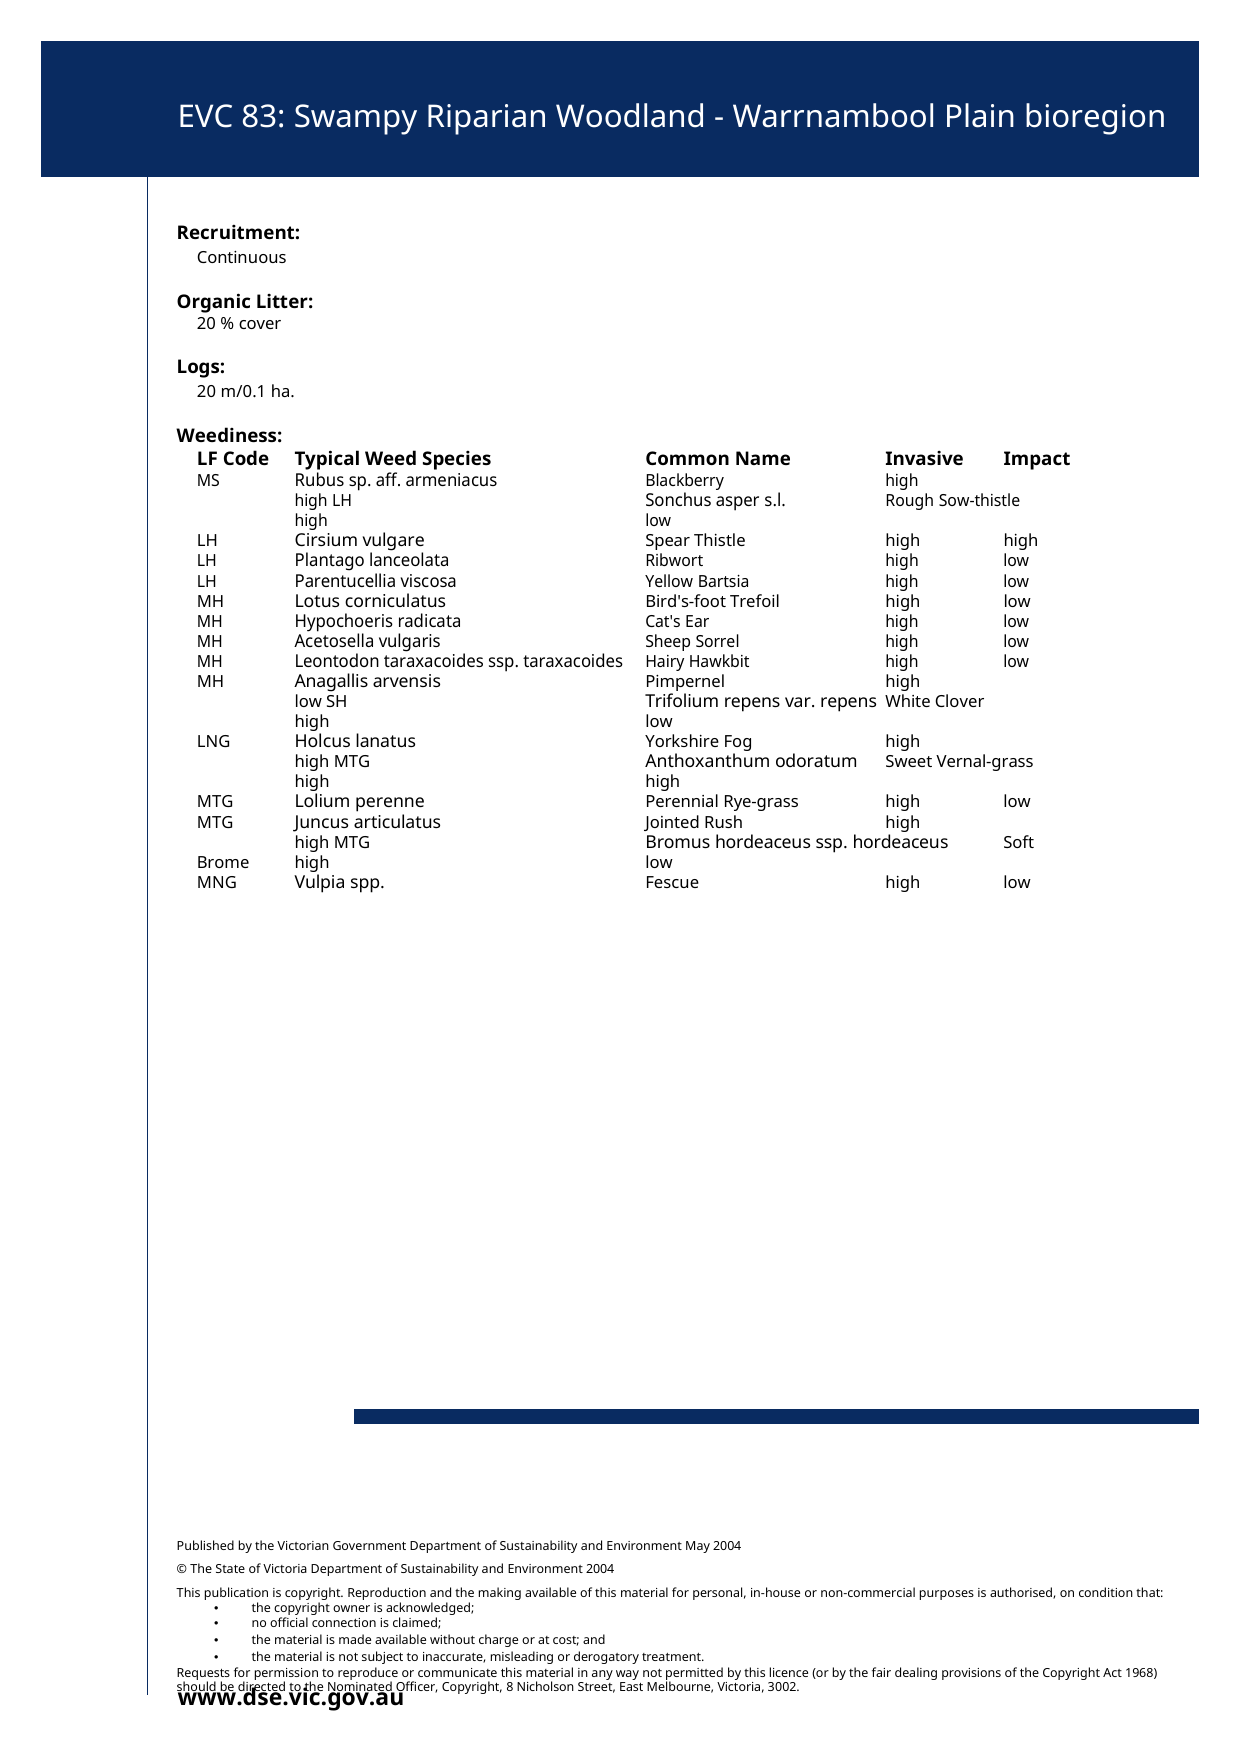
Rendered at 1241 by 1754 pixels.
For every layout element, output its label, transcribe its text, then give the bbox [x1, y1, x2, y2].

text www.dse.vic.gov.au [177, 1681, 1211, 1712]
